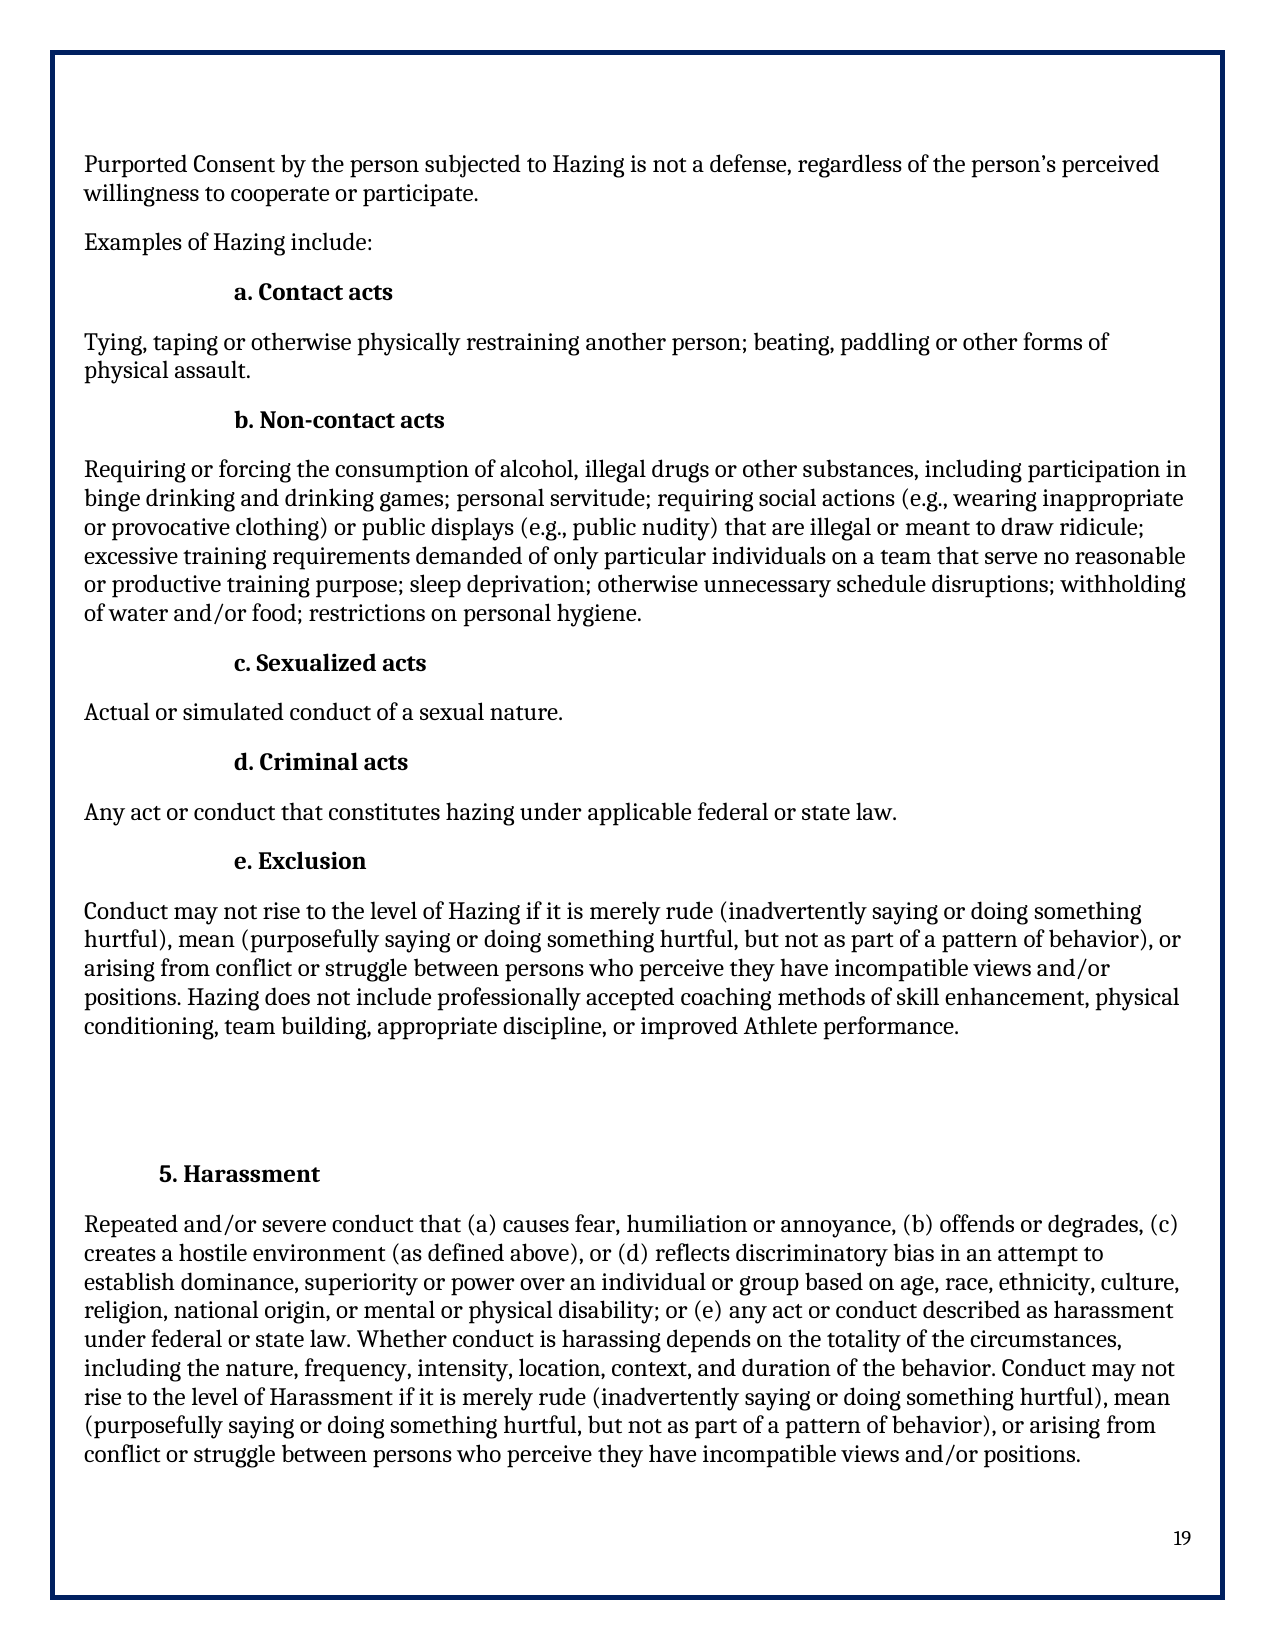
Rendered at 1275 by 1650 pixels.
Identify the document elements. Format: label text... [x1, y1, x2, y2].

text Purported Consent by the person subjected to Hazing is not a defense, regardless of the person’s perceived willingness to cooperate or participate. [84, 150, 1191, 207]
text c. Sexualized acts [234, 649, 1191, 677]
text b. Non-contact acts [234, 406, 1191, 434]
text d. Criminal acts [234, 748, 1191, 777]
text Actual or simulated conduct of a sexual nature. [84, 698, 1191, 727]
text 5. Harassment [159, 1160, 1191, 1189]
text Requiring or forcing the consumption of alcohol, illegal drugs or other substances, including participation in binge drinking and drinking games; personal servitude; requiring social actions (e.g., wearing inappropriate or provocative clothing) or public displays (e.g., public nudity) that are illegal or meant to draw ridicule; excessive training requirements demanded of only particular individuals on a team that serve no reasonable or productive training purpose; sleep deprivation; otherwise unnecessary schedule disruptions; withholding of water and/or food; restrictions on personal hygiene. [84, 455, 1191, 628]
text Conduct may not rise to the level of Hazing if it is merely rude (inadvertently saying or doing something hurtful), mean (purposefully saying or doing something hurtful, but not as part of a pattern of behavior), or arising from conflict or struggle between persons who perceive they have incompatible views and/or positions. Hazing does not include professionally accepted coaching methods of skill enhancement, physical conditioning, team building, appropriate discipline, or improved Athlete performance. [84, 897, 1191, 1040]
text e. Exclusion [234, 847, 1191, 876]
text Tying, taping or otherwise physically restraining another person; beating, paddling or other forms of physical assault. [84, 327, 1191, 385]
text Repeated and/or severe conduct that (a) causes fear, humiliation or annoyance, (b) offends or degrades, (c) creates a hostile environment (as defined above), or (d) reflects discriminatory bias in an attempt to establish dominance, superiority or power over an individual or group based on age, race, ethnicity, culture, religion, national origin, or mental or physical disability; or (e) any act or conduct described as harassment under federal or state law. Whether conduct is harassing depends on the totality of the circumstances, including the nature, frequency, intensity, location, context, and duration of the behavior. Conduct may not rise to the level of Harassment if it is merely rude (inadvertently saying or doing something hurtful), mean (purposefully saying or doing something hurtful, but not as part of a pattern of behavior), or arising from conflict or struggle between persons who perceive they have incompatible views and/or positions. [84, 1210, 1191, 1469]
text Examples of Hazing include: [84, 228, 1191, 257]
text a. Contact acts [234, 278, 1191, 307]
text Any act or conduct that constitutes hazing under applicable federal or state law. [84, 797, 1191, 826]
